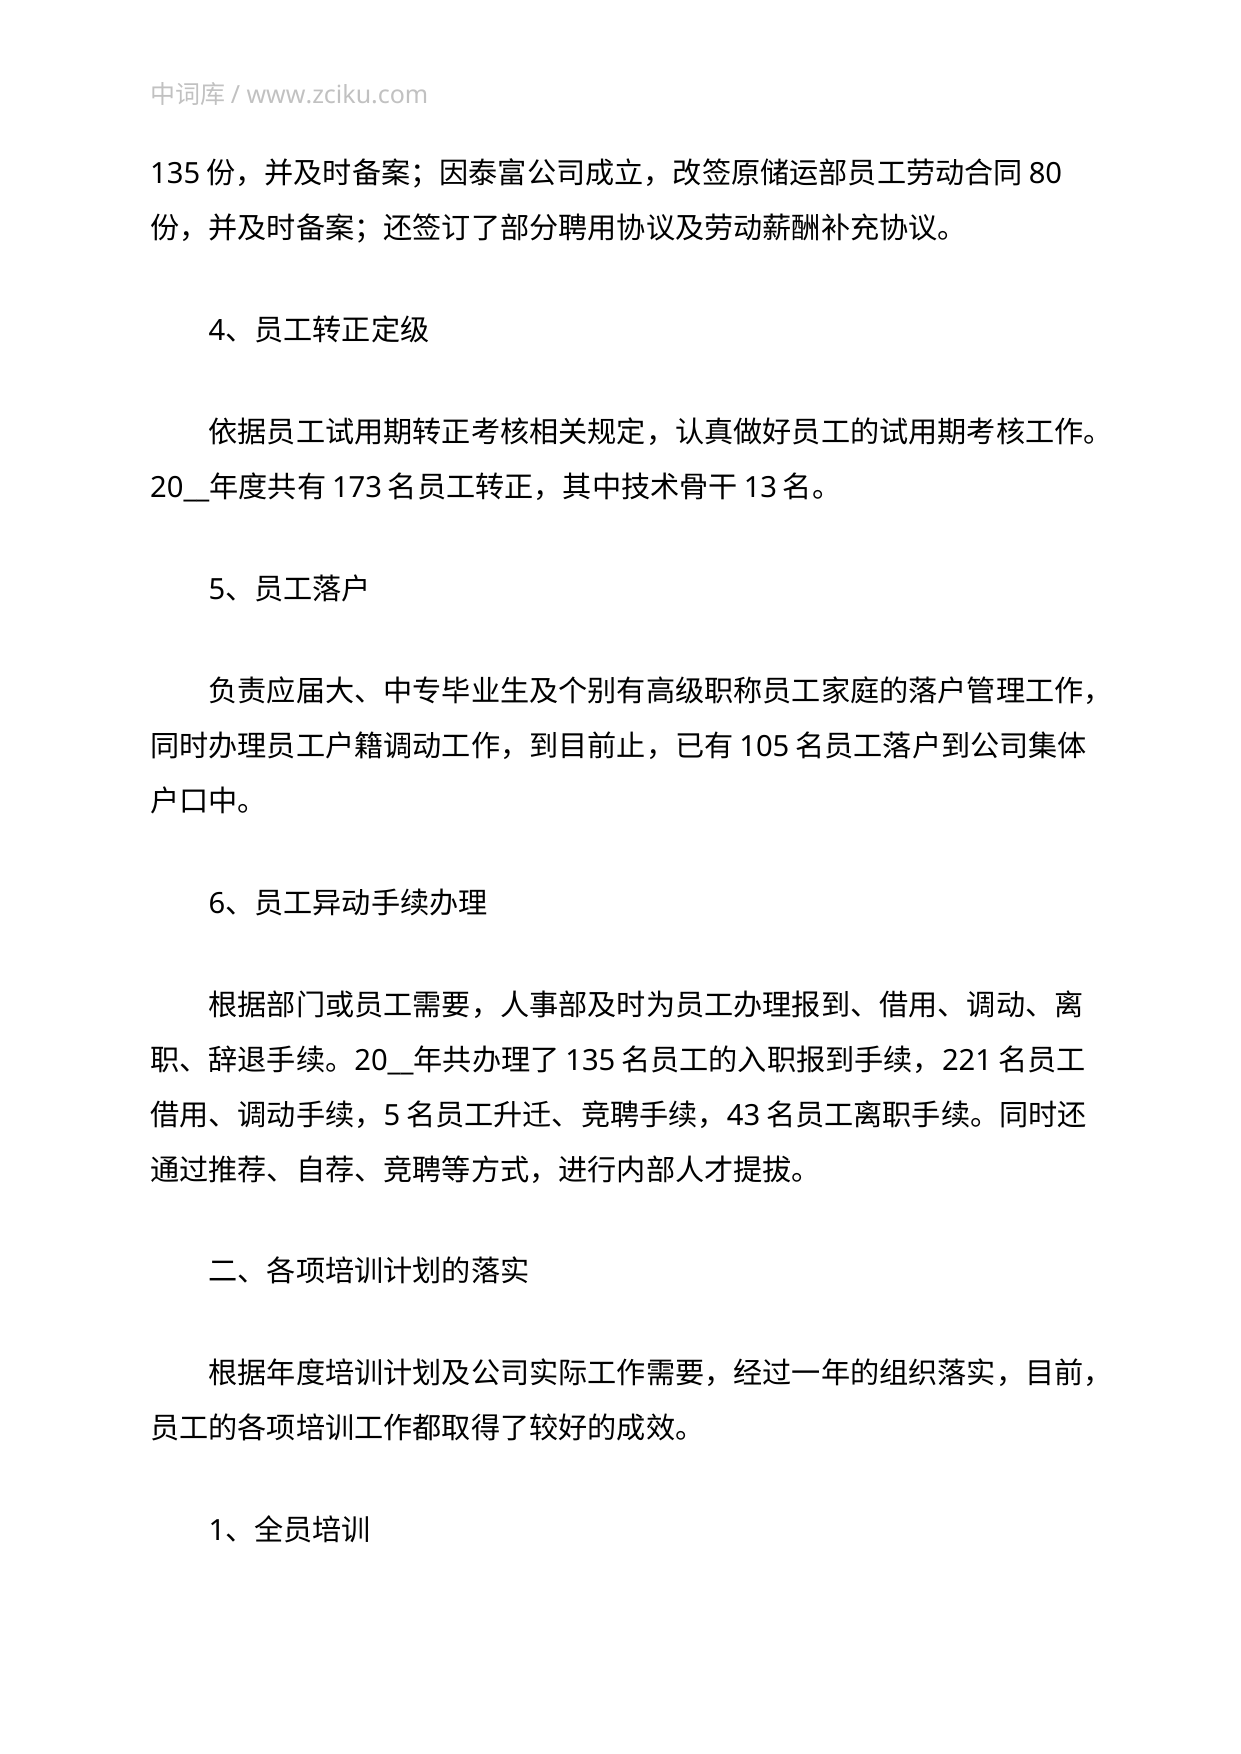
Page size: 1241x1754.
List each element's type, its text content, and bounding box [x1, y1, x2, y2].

text 根据年度培训计划及公司实际工作需要，经过一年的组织落实，目前，员工的各项培训工作都取得了较好的成效。 [150, 1350, 1090, 1447]
text 1、全员培训 [150, 1506, 1090, 1549]
text 二、各项培训计划的落实 [150, 1248, 1090, 1290]
text 依据员工试用期转正考核相关规定，认真做好员工的试用期考核工作。20__年度共有173名员工转正，其中技术骨干13名。 [150, 409, 1090, 506]
text 6、员工异动手续办理 [150, 879, 1090, 922]
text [150, 150, 1090, 247]
text 4、员工转正定级 [150, 307, 1090, 349]
text 5、员工落户 [150, 566, 1090, 608]
text 负责应届大、中专毕业生及个别有高级职称员工家庭的落户管理工作，同时办理员工户籍调动工作，到目前止，已有105名员工落户到公司集体户口中。 [150, 668, 1090, 820]
text 根据部门或员工需要，人事部及时为员工办理报到、借用、调动、离职、辞退手续。20__年共办理了135名员工的入职报到手续，221名员工借用、调动手续，5名员工升迁、竞聘手续，43名员工离职手续。同时还通过推荐、自荐、竞聘等方式，进行内部人才提拔。 [150, 981, 1090, 1188]
